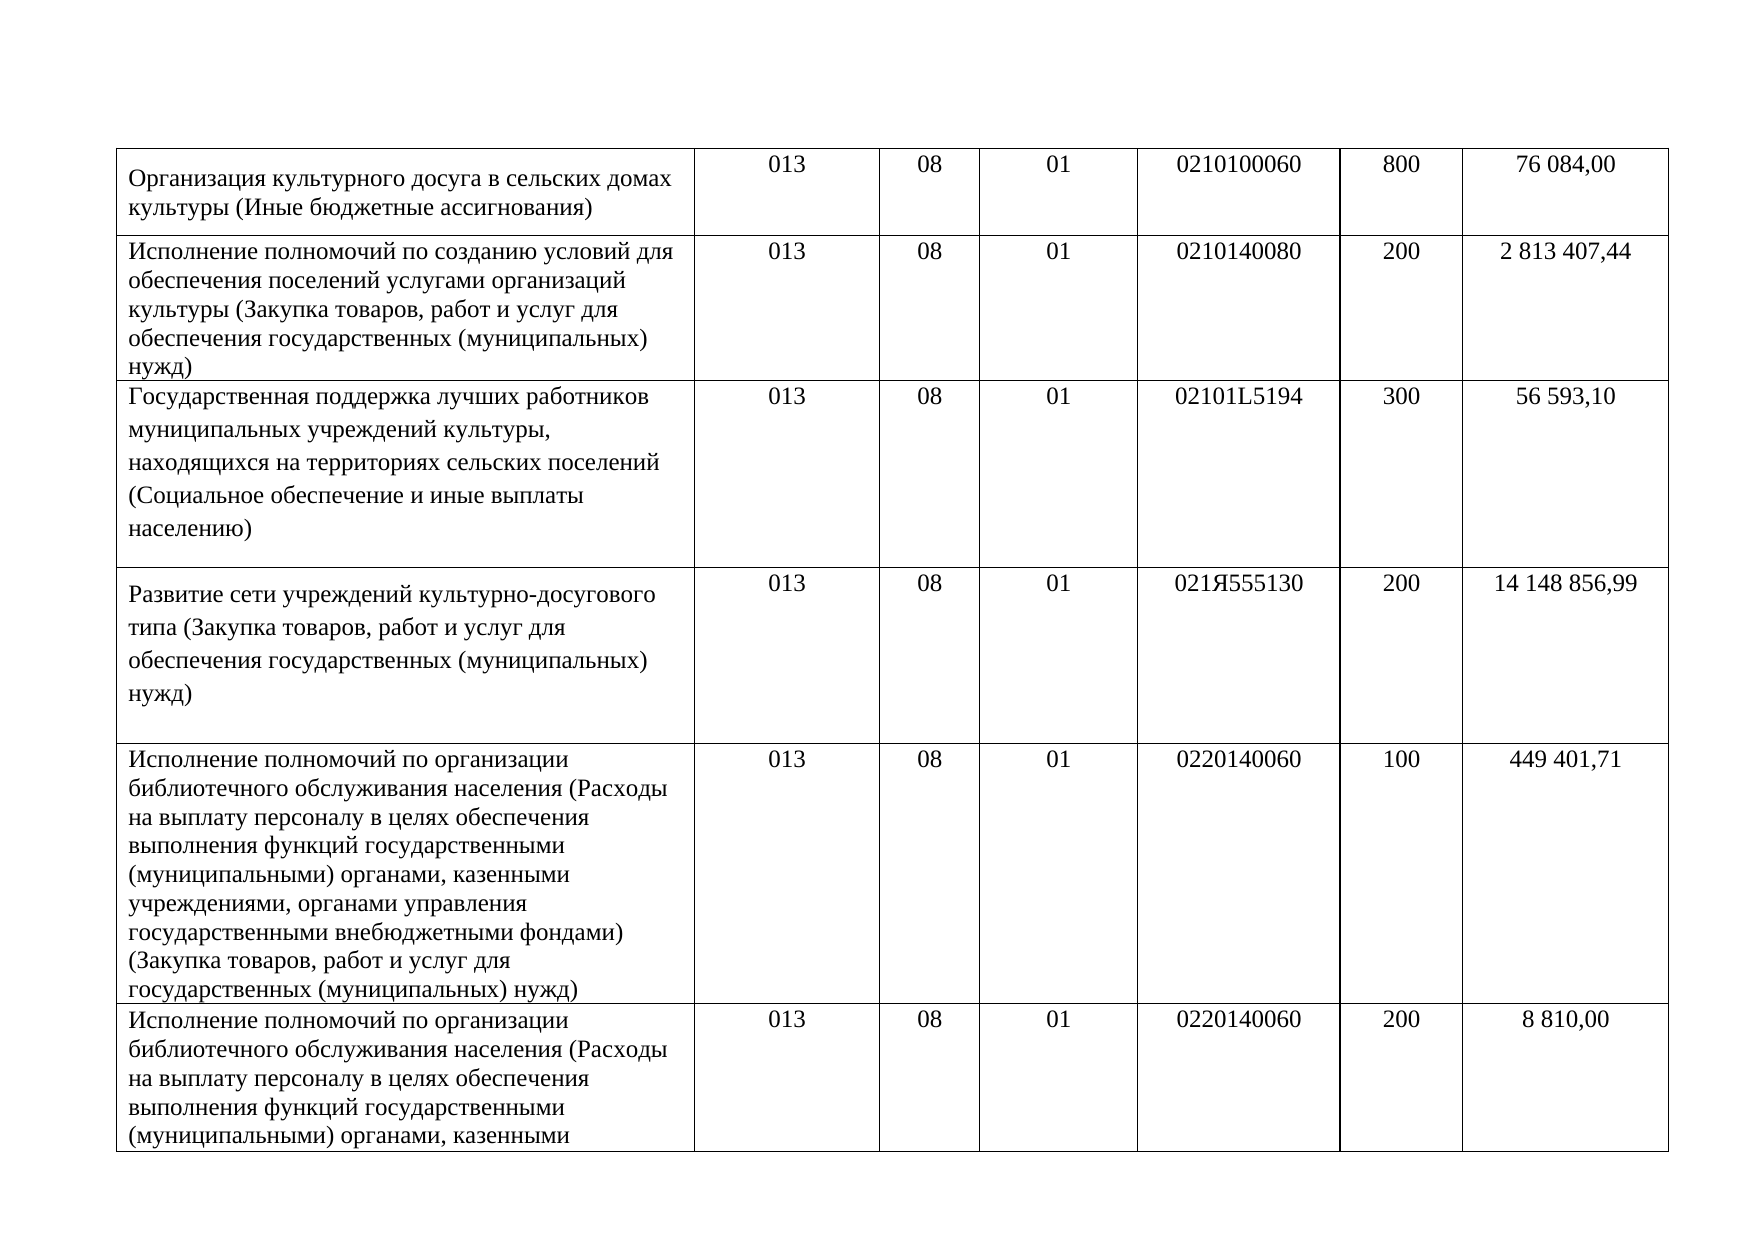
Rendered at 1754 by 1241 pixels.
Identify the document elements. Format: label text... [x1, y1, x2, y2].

table_cell 56 593,10 [1463, 381, 1668, 567]
table_cell 200 [1341, 568, 1462, 743]
table_cell 02101L5194 [1138, 381, 1339, 567]
table_cell 0220140060 [1138, 744, 1339, 1003]
table_cell 08 [880, 568, 979, 743]
table_cell Исполнение полномочий по созданию условий для обеспечения поселений услугами организаций культуры (Закупка товаров, работ и услуг для обеспечения государственных (муниципальных) нужд) [117, 236, 694, 380]
table_cell Развитие сети учреждений культурно-досугового типа (Закупка товаров, работ и услуг для обеспечения государственных (муниципальных) нужд) [117, 568, 694, 743]
table_cell 0210140080 [1138, 236, 1339, 380]
table_cell 08 [880, 1004, 979, 1151]
table_cell 01 [980, 381, 1137, 567]
table_cell 0220140060 [1138, 1004, 1339, 1151]
table_cell 2 813 407,44 [1463, 236, 1668, 380]
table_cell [117, 1004, 694, 1151]
table_cell Организация культурного досуга в сельских домах культуры (Иные бюджетные ассигнования) [117, 149, 694, 235]
table_cell 08 [880, 236, 979, 380]
table_cell 08 [880, 744, 979, 1003]
table_cell 01 [980, 1004, 1137, 1151]
table_cell 449 401,71 [1463, 744, 1668, 1003]
table_cell 013 [695, 381, 879, 567]
table_cell 08 [880, 149, 979, 235]
table_cell 013 [695, 744, 879, 1003]
table_cell 013 [695, 236, 879, 380]
table_cell 013 [695, 568, 879, 743]
table_cell 013 [695, 149, 879, 235]
table_cell 76 084,00 [1463, 149, 1668, 235]
table_cell 100 [1341, 744, 1462, 1003]
table_cell 01 [980, 568, 1137, 743]
table_cell 013 [695, 1004, 879, 1151]
table_cell 14 148 856,99 [1463, 568, 1668, 743]
table_cell 8 810,00 [1463, 1004, 1668, 1151]
table_cell 800 [1341, 149, 1462, 235]
table_cell 01 [980, 744, 1137, 1003]
table_cell 021Я555130 [1138, 568, 1339, 743]
table_cell 01 [980, 149, 1137, 235]
table_cell 0210100060 [1138, 149, 1339, 235]
table_cell 200 [1341, 1004, 1462, 1151]
table_cell 01 [980, 236, 1137, 380]
table_cell 300 [1341, 381, 1462, 567]
table_cell 200 [1341, 236, 1462, 380]
table_cell 08 [880, 381, 979, 567]
table_cell Государственная поддержка лучших работников муниципальных учреждений культуры, находящихся на территориях сельских поселений (Социальное обеспечение и иные выплаты населению) [117, 381, 694, 567]
